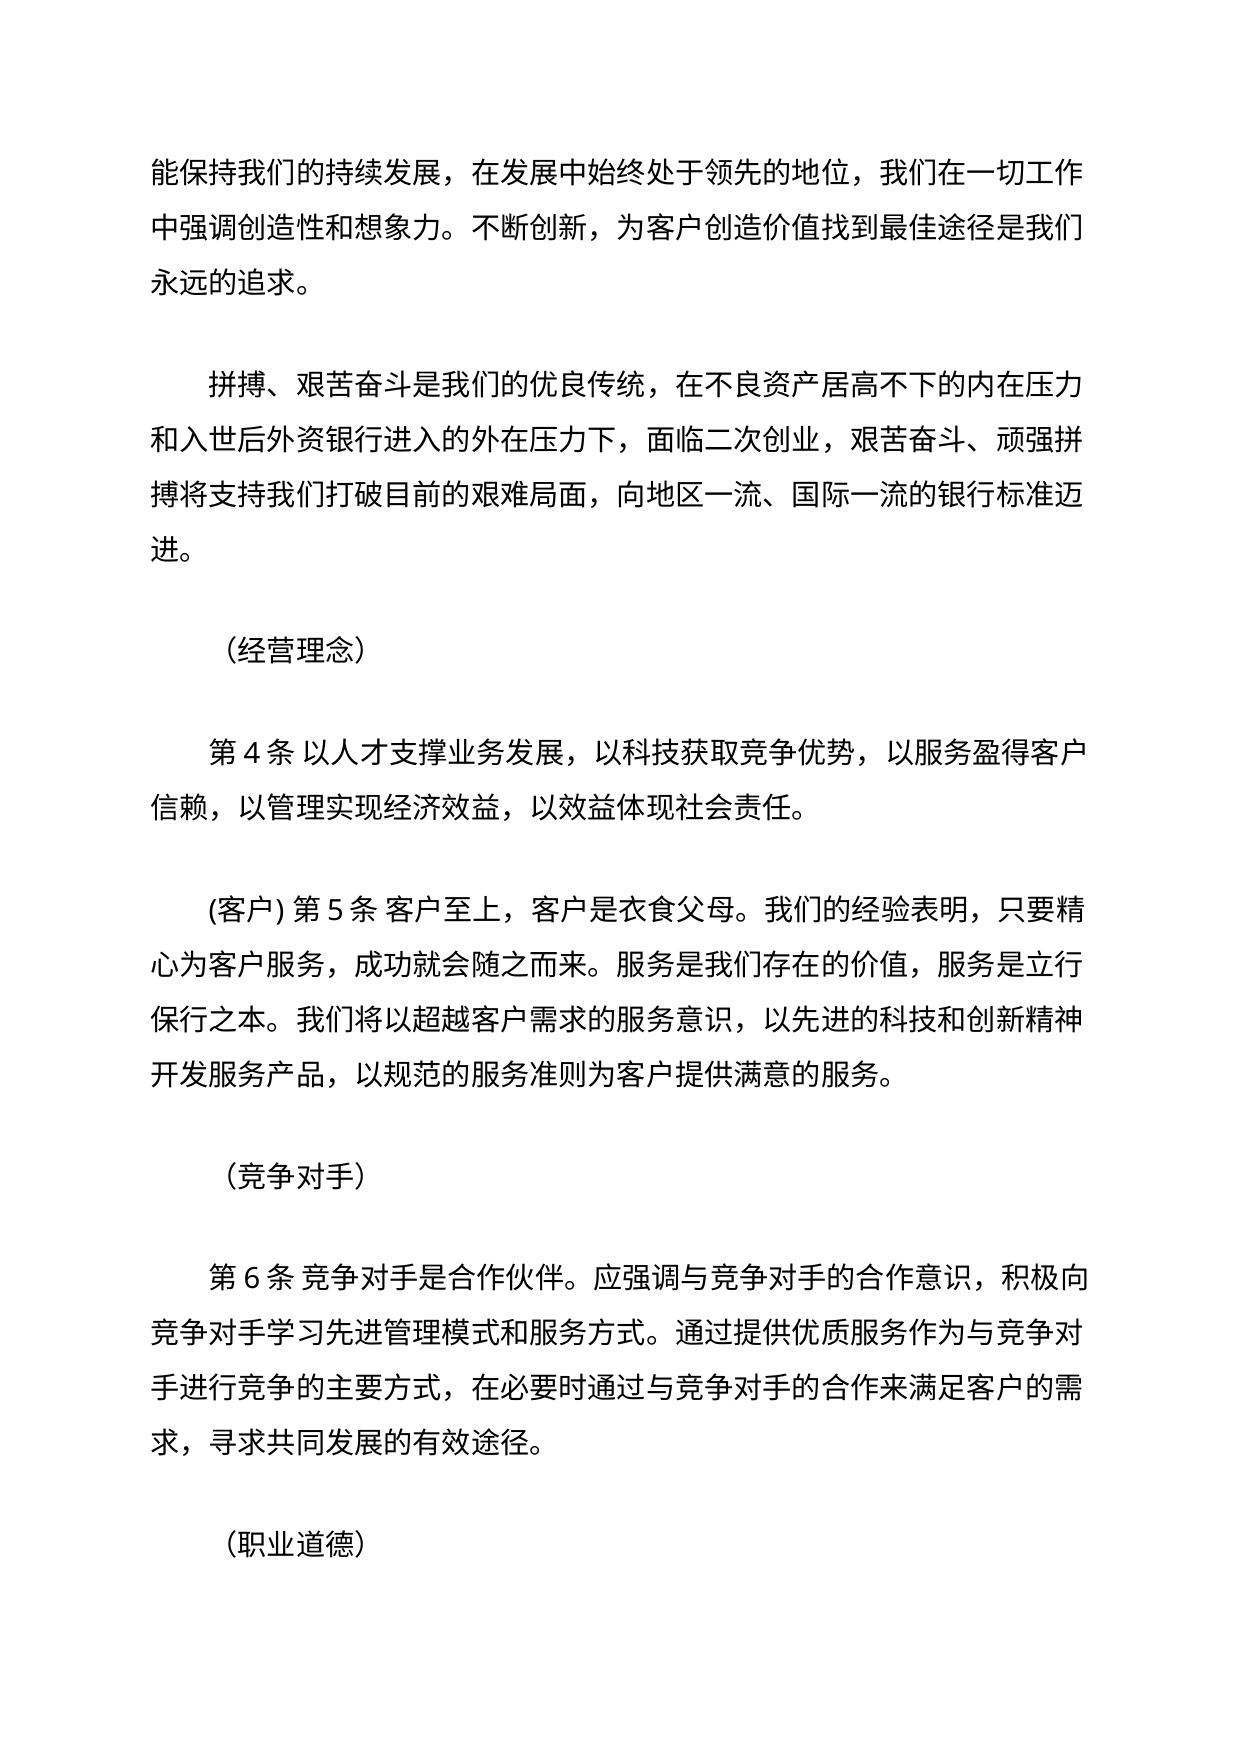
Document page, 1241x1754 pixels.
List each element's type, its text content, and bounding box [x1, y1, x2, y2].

text 第6条 竞争对手是合作伙伴。应强调与竞争对手的合作意识，积极向竞争对手学习先进管理模式和服务方式。通过提供优质服务作为与竞争对手进行竞争的主要方式，在必要时通过与竞争对手的合作来满足客户的需求，寻求共同发展的有效途径。 [150, 1255, 1090, 1462]
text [150, 150, 1090, 302]
text （竞争对手） [150, 1153, 1090, 1195]
text （职业道德） [150, 1521, 1090, 1564]
text 第4条 以人才支撑业务发展，以科技获取竞争优势，以服务盈得客户信赖，以管理实现经济效益，以效益体现社会责任。 [150, 730, 1090, 827]
text (客户) 第5条 客户至上，客户是衣食父母。我们的经验表明，只要精心为客户服务，成功就会随之而来。服务是我们存在的价值，服务是立行保行之本。我们将以超越客户需求的服务意识，以先进的科技和创新精神开发服务产品，以规范的服务准则为客户提供满意的服务。 [150, 887, 1090, 1094]
text （经营理念） [150, 628, 1090, 670]
text 拼搏、艰苦奋斗是我们的优良传统，在不良资产居高不下的内在压力和入世后外资银行进入的外在压力下，面临二次创业，艰苦奋斗、顽强拼搏将支持我们打破目前的艰难局面，向地区一流、国际一流的银行标准迈进。 [150, 362, 1090, 568]
